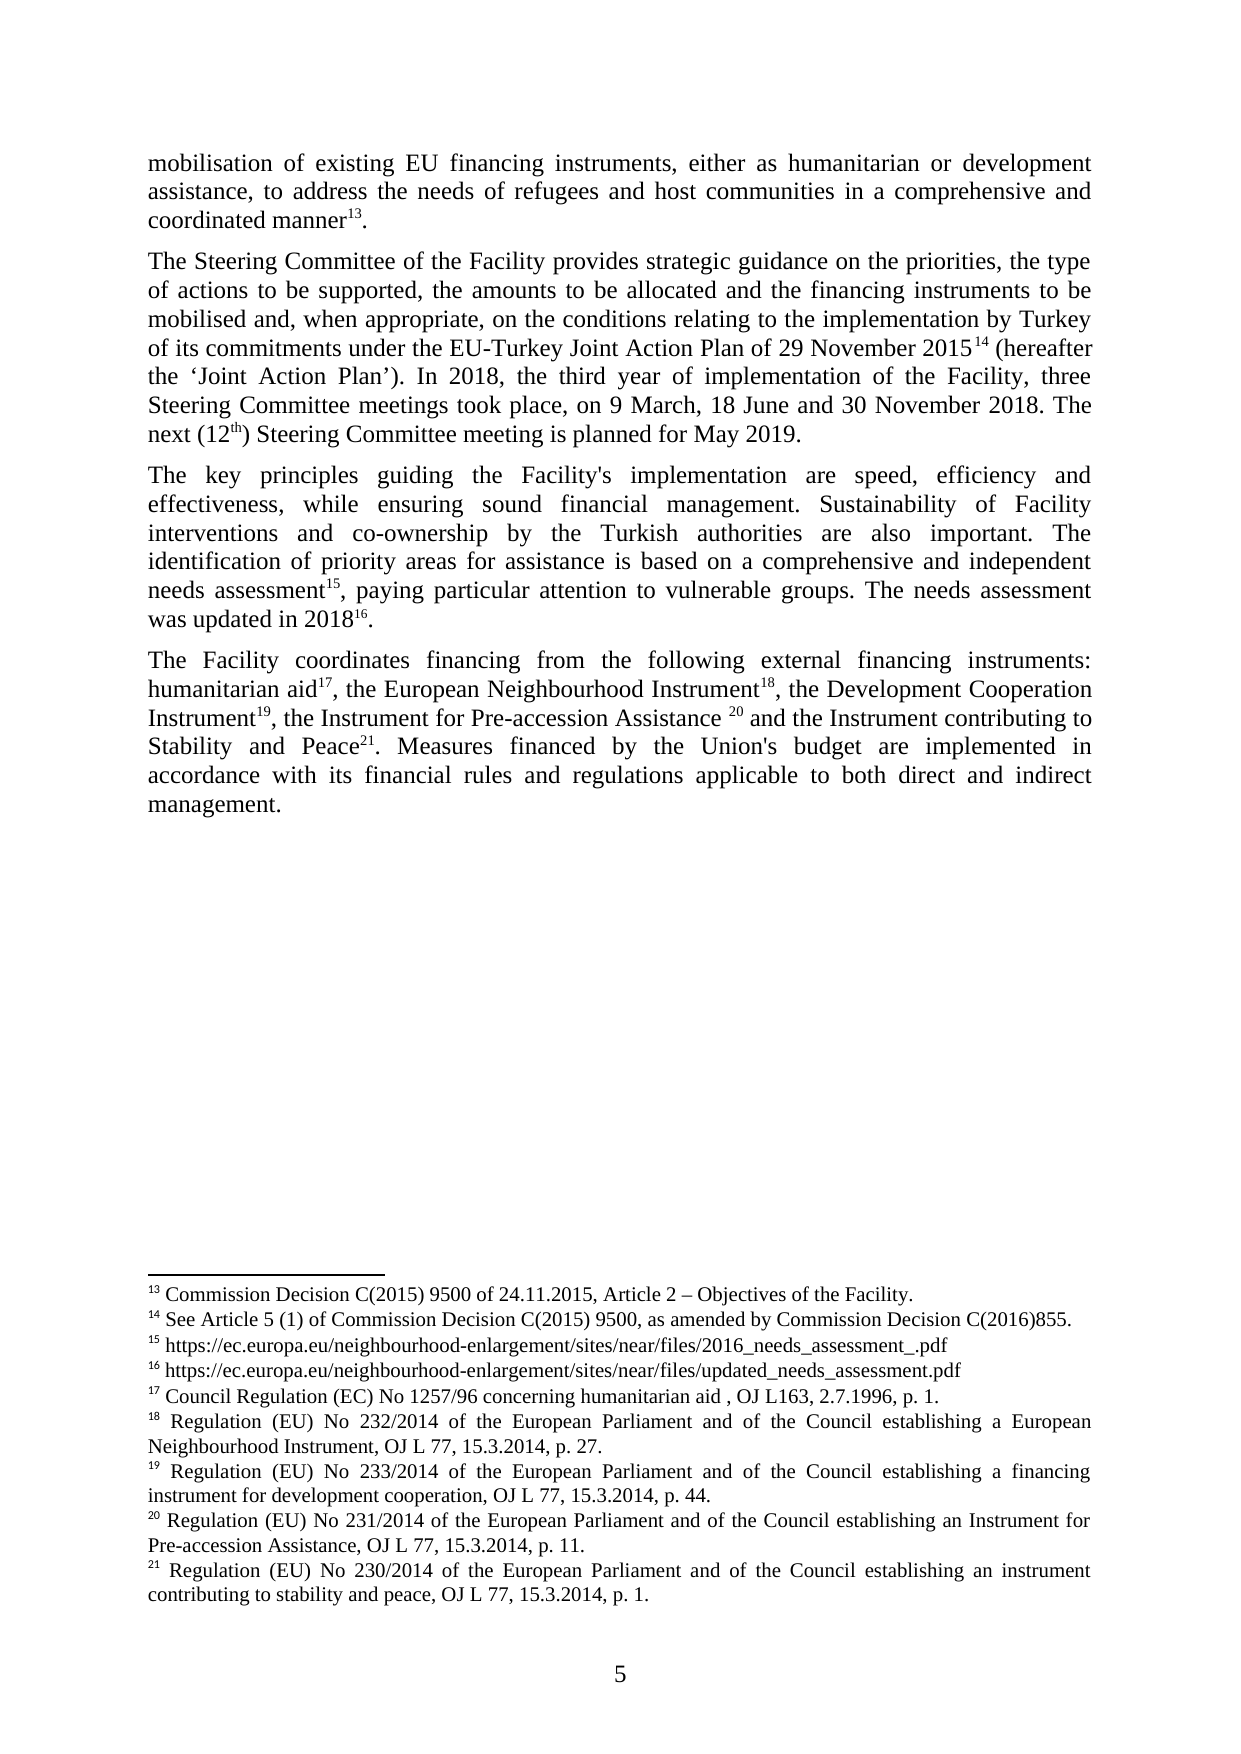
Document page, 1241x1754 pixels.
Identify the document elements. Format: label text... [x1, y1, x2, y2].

text The Steering Committee of the Facility provides strategic guidance on the priorities, the type of actions to be supported, the amounts to be allocated and the financing instruments to be mobilised and, when appropriate, on the conditions relating to the implementation by Turkey of its commitments under the EU-Turkey Joint Action Plan of 29 November 2015 (hereafter the ‘Joint Action Plan’). In 2018, the third year of implementation of the Facility, three Steering Committee meetings took place, on 9 March, 18 June and 30 November 2018. The next (12th) Steering Committee meeting is planned for May 2019. [148, 246, 1092, 448]
text The key principles guiding the Facility's implementation are speed, efficiency and effectiveness, while ensuring sound financial management. Sustainability of Facility interventions and co-ownership by the Turkish authorities are also important. The identification of priority areas for assistance is based on a comprehensive and independent needs assessment, paying particular attention to vulnerable groups. The needs assessment was updated in 2018. [148, 460, 1092, 633]
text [148, 148, 1092, 234]
text The Facility coordinates financing from the following external financing instruments: humanitarian aid, the European Neighbourhood Instrument, the Development Cooperation Instrument, the Instrument for Pre-accession Assistance and the Instrument contributing to Stability and Peace. Measures financed by the Union's budget are implemented in accordance with its financial rules and regulations applicable to both direct and indirect management. [148, 645, 1092, 818]
